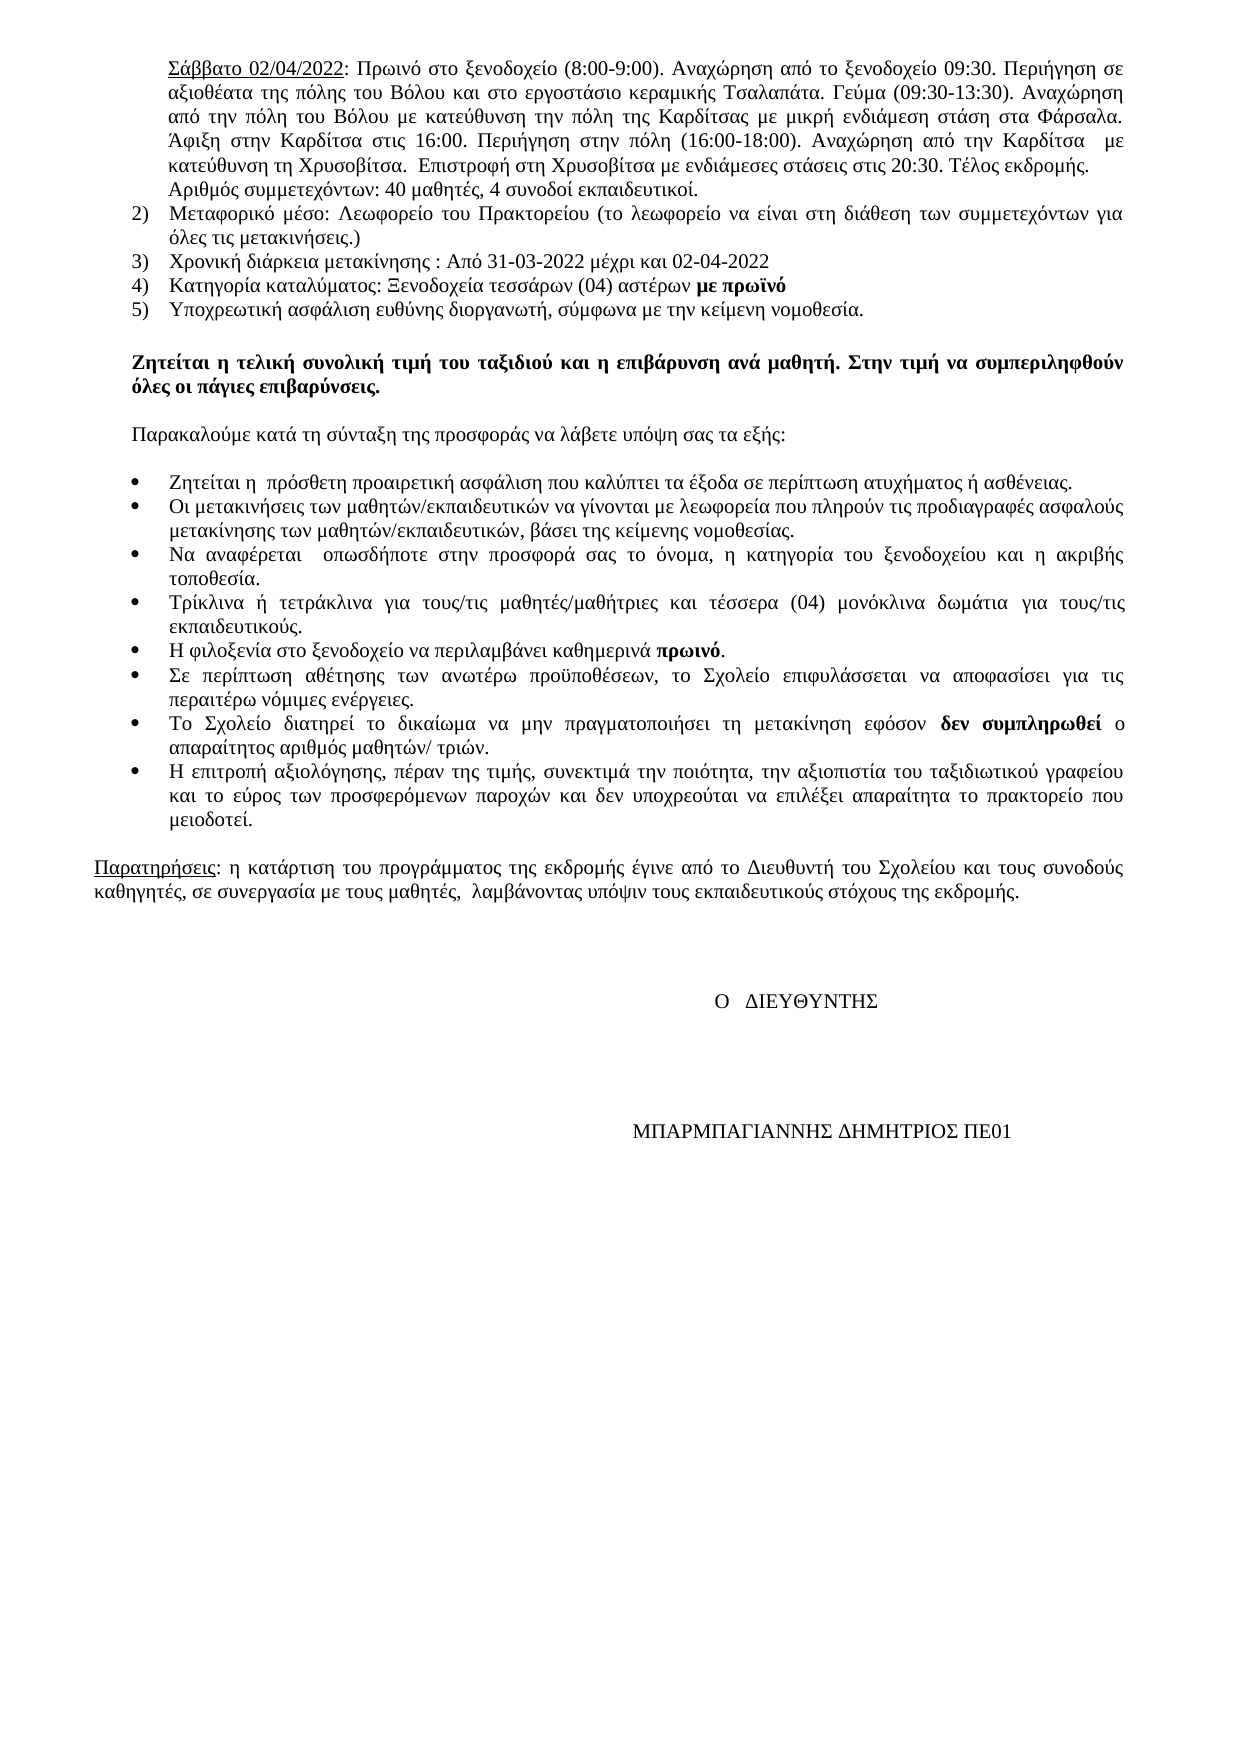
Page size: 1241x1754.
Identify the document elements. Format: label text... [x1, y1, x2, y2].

list Σε περίπτωση αθέτησης των ανωτέρω προϋποθέσεων, το Σχολείο επιφυλάσσεται να αποφασίσει για τις περαιτέρω νόμιμες ενέργειες. [131, 662, 1125, 711]
list Το Σχολείο διατηρεί το δικαίωμα να μην πραγματοποιήσει τη μετακίνηση εφόσον δεν συμπληρωθεί ο απαραίτητος αριθμός μαθητών/ τριών. [131, 711, 1125, 759]
text Αριθμός συμμετεχόντων: 40 μαθητές, 4 συνοδοί εκπαιδευτικοί. [168, 177, 1125, 201]
list Να αναφέρεται οπωσδήποτε στην προσφορά σας το όνομα, η κατηγορία του ξενοδοχείου και η ακριβής τοποθεσία. [131, 542, 1125, 590]
text Ζητείται η τελική συνολική τιμή του ταξιδιού και η επιβάρυνση ανά μαθητή. Στην τιμή να συμπεριληφθούν όλες οι πάγιες επιβαρύνσεις. [131, 350, 1125, 398]
text Σάββατο 02/04/2022: Πρωινό στο ξενοδοχείο (8:00-9:00). Αναχώρηση από το ξενοδοχείο 09:30. Περιήγηση σε αξιοθέατα της πόλης του Βόλου και στο εργοστάσιο κεραμικής Τσαλαπάτα. Γεύμα (09:30-13:30). Αναχώρηση από την πόλη του Βόλου με κατεύθυνση την πόλη της Καρδίτσας με μικρή ενδιάμεση στάση στα Φάρσαλα. Άφιξη στην Καρδίτσα στις 16:00. Περιήγηση στην πόλη (16:00-18:00). Αναχώρηση από την Καρδίτσα με κατεύθυνση τη Χρυσοβίτσα. Επιστροφή στη Χρυσοβίτσα με ενδιάμεσες στάσεις στις 20:30. Τέλος εκδρομής. [168, 56, 1125, 177]
list Μεταφορικό μέσο: Λεωφορείο του Πρακτορείου (το λεωφορείο να είναι στη διάθεση των συμμετεχόντων για όλες τις μετακινήσεις.) [131, 201, 1125, 249]
text ΜΠΑΡΜΠΑΓΙΑΝΝΗΣ ΔΗΜΗΤΡΙΟΣ ΠΕ01 [507, 1119, 1125, 1143]
text Ο ΔΙΕΥΘΥΝΤΗΣ [94, 989, 1125, 1013]
list Τρίκλινα ή τετράκλινα για τους/τις μαθητές/μαθήτριες και τέσσερα (04) μονόκλινα δωμάτια για τους/τις εκπαιδευτικούς. [131, 590, 1125, 638]
list Χρονική διάρκεια μετακίνησης : Από 31-03-2022 μέχρι και 02-04-2022 [131, 249, 1125, 273]
list Η φιλοξενία στο ξενοδοχείο να περιλαμβάνει καθημερινά πρωινό. [131, 638, 1125, 662]
list Κατηγορία καταλύματος: Ξενοδοχεία τεσσάρων (04) αστέρων με πρωϊνό [131, 273, 1125, 297]
text Παρακαλούμε κατά τη σύνταξη της προσφοράς να λάβετε υπόψη σας τα εξής: [94, 422, 1125, 446]
text Παρατηρήσεις: η κατάρτιση του προγράμματος της εκδρομής έγινε από το Διευθυντή του Σχολείου και τους συνοδούς καθηγητές, σε συνεργασία με τους μαθητές, λαμβάνοντας υπόψιν τους εκπαιδευτικούς στόχους της εκδρομής. [94, 855, 1125, 903]
list Ζητείται η πρόσθετη προαιρετική ασφάλιση που καλύπτει τα έξοδα σε περίπτωση ατυχήματος ή ασθένειας. [131, 470, 1125, 494]
list Η επιτροπή αξιολόγησης, πέραν της τιμής, συνεκτιμά την ποιότητα, την αξιοπιστία του ταξιδιωτικού γραφείου και το εύρος των προσφερόμενων παροχών και δεν υποχρεούται να επιλέξει απαραίτητα το πρακτορείο που μειοδοτεί. [131, 759, 1125, 831]
list Υποχρεωτική ασφάλιση ευθύνης διοργανωτή, σύμφωνα με την κείμενη νομοθεσία. [131, 297, 1125, 321]
list Οι μετακινήσεις των μαθητών/εκπαιδευτικών να γίνονται με λεωφορεία που πληρούν τις προδιαγραφές ασφαλούς μετακίνησης των μαθητών/εκπαιδευτικών, βάσει της κείμενης νομοθεσίας. [131, 494, 1125, 542]
